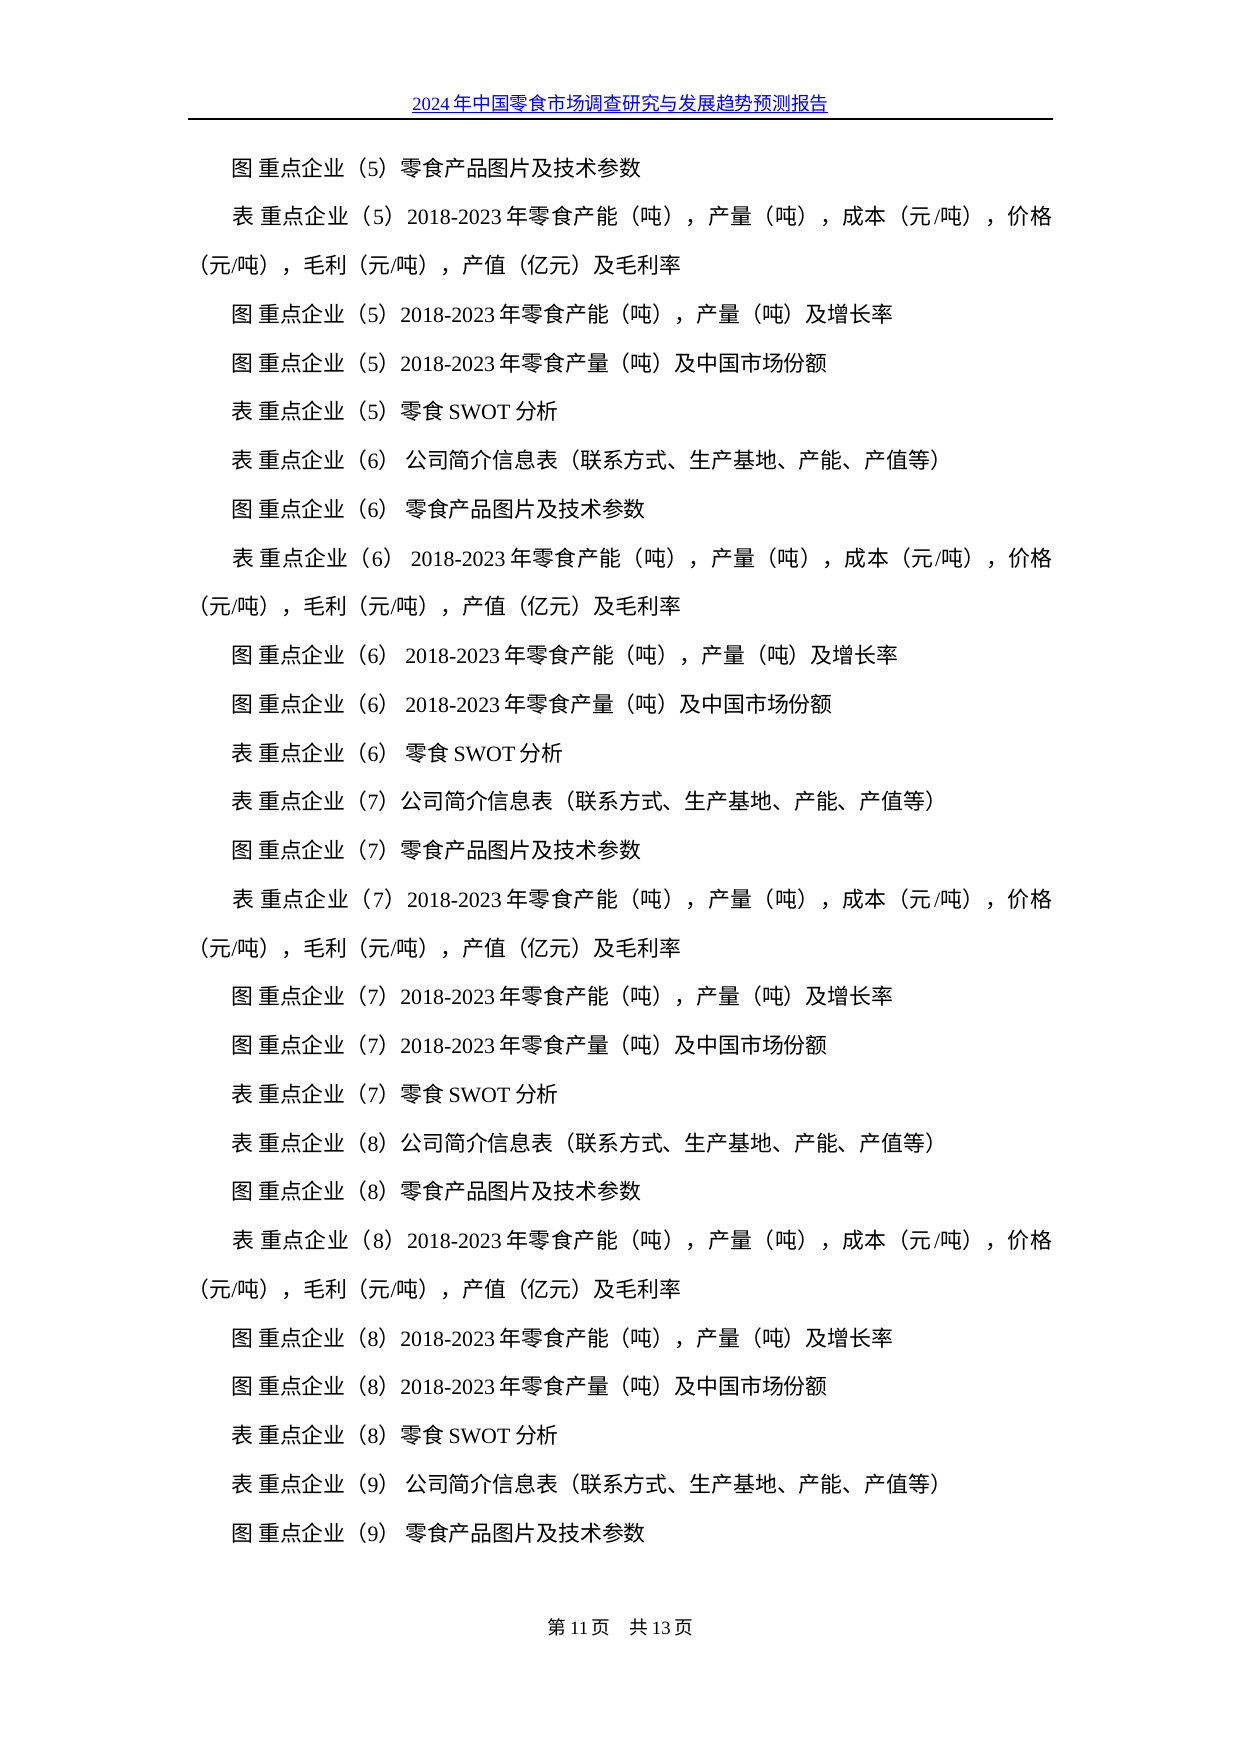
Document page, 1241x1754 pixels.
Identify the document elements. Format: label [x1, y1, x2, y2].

text [187, 150, 1053, 1548]
